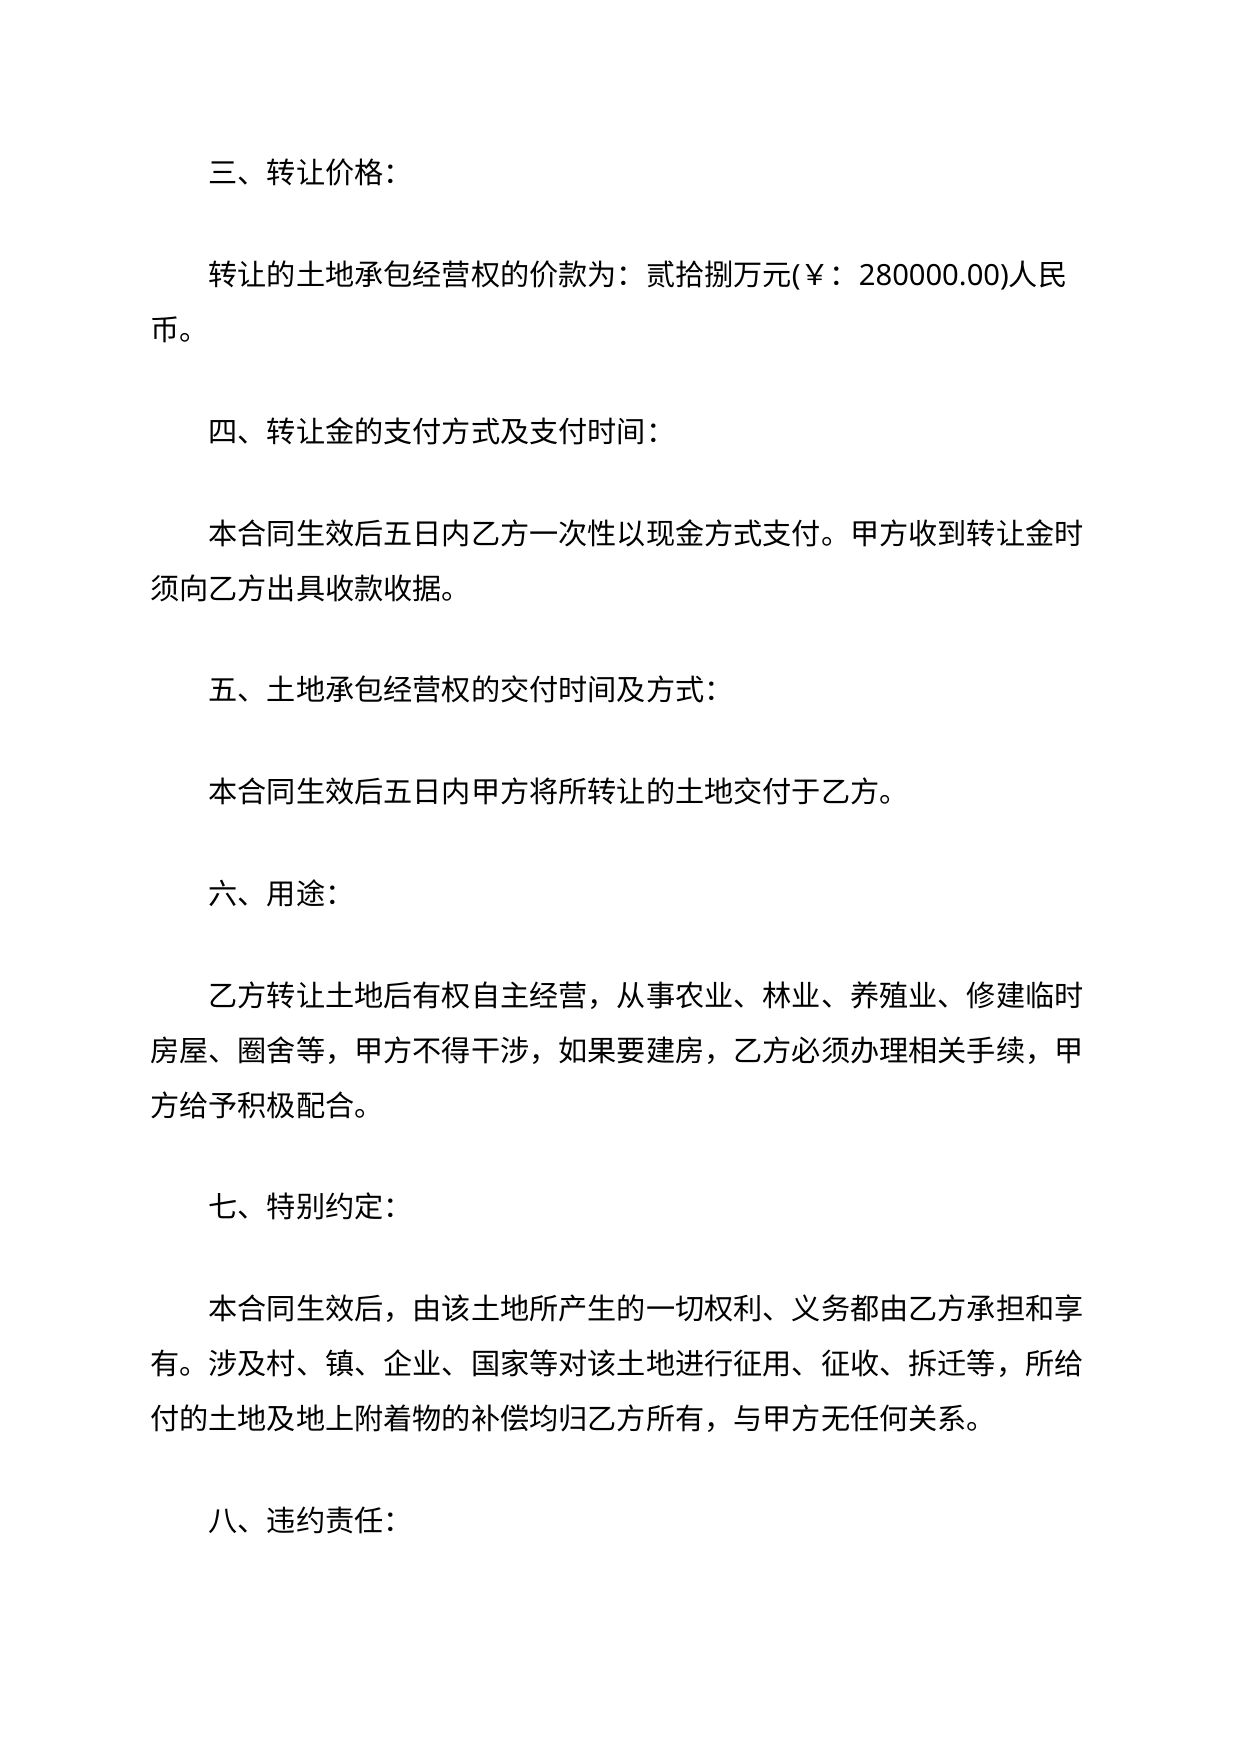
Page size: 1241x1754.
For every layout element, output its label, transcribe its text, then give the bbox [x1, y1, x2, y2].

text 四、转让金的支付方式及支付时间： [150, 408, 1090, 451]
text 乙方转让土地后有权自主经营，从事农业、林业、养殖业、修建临时房屋、圈舍等，甲方不得干涉，如果要建房，乙方必须办理相关手续，甲方给予积极配合。 [150, 972, 1090, 1124]
text 转让的土地承包经营权的价款为：贰拾捌万元(￥：280000.00)人民币。 [150, 252, 1090, 349]
text 本合同生效后，由该土地所产生的一切权利、义务都由乙方承担和享有。涉及村、镇、企业、国家等对该土地进行征用、征收、拆迁等，所给付的土地及地上附着物的补偿均归乙方所有，与甲方无任何关系。 [150, 1286, 1090, 1438]
text 六、用途： [150, 871, 1090, 913]
text 五、土地承包经营权的交付时间及方式： [150, 667, 1090, 709]
text 三、转让价格： [150, 150, 1090, 192]
text 本合同生效后五日内甲方将所转让的土地交付于乙方。 [150, 769, 1090, 811]
text 八、违约责任： [150, 1497, 1090, 1539]
text 七、特别约定： [150, 1184, 1090, 1226]
text 本合同生效后五日内乙方一次性以现金方式支付。甲方收到转让金时须向乙方出具收款收据。 [150, 510, 1090, 607]
